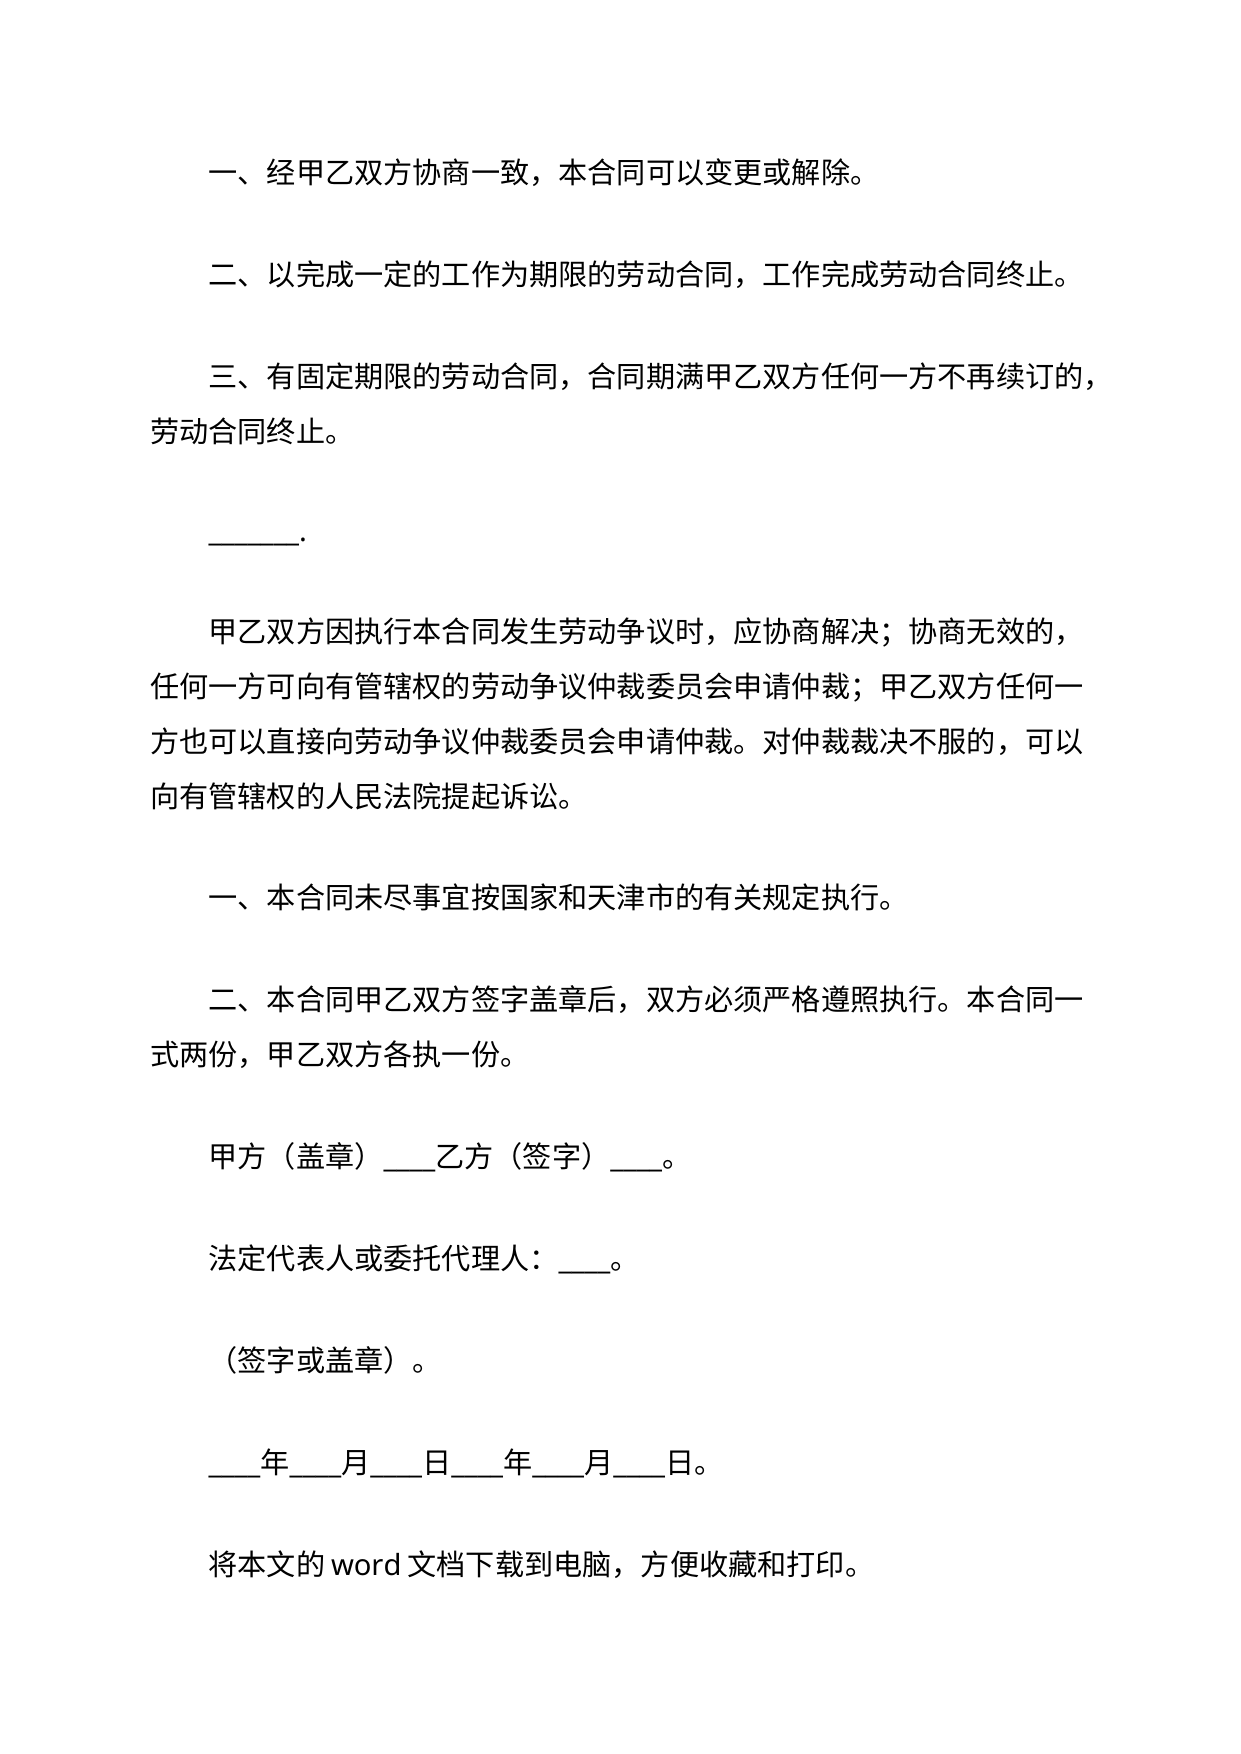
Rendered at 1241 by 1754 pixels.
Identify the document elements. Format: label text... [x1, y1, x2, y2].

text 一、本合同未尽事宜按国家和天津市的有关规定执行。 [150, 875, 1090, 917]
text _______. [150, 510, 1090, 550]
text （签字或盖章）。 [150, 1337, 1090, 1380]
text 二、本合同甲乙双方签字盖章后，双方必须严格遵照执行。本合同一式两份，甲乙双方各执一份。 [150, 977, 1090, 1074]
text 甲方（盖章）____乙方（签字）____。 [150, 1133, 1090, 1176]
text 将本文的word文档下载到电脑，方便收藏和打印。 [150, 1541, 1090, 1584]
text 一、经甲乙双方协商一致，本合同可以变更或解除。 [150, 150, 1090, 192]
text ____年____月____日____年____月____日。 [150, 1439, 1090, 1482]
text 二、以完成一定的工作为期限的劳动合同，工作完成劳动合同终止。 [150, 252, 1090, 294]
text 甲乙双方因执行本合同发生劳动争议时，应协商解决；协商无效的，任何一方可向有管辖权的劳动争议仲裁委员会申请仲裁；甲乙双方任何一方也可以直接向劳动争议仲裁委员会申请仲裁。对仲裁裁决不服的，可以向有管辖权的人民法院提起诉讼。 [150, 609, 1090, 816]
text 三、有固定期限的劳动合同，合同期满甲乙双方任何一方不再续订的，劳动合同终止。 [150, 353, 1090, 451]
text 法定代表人或委托代理人：____。 [150, 1236, 1090, 1278]
